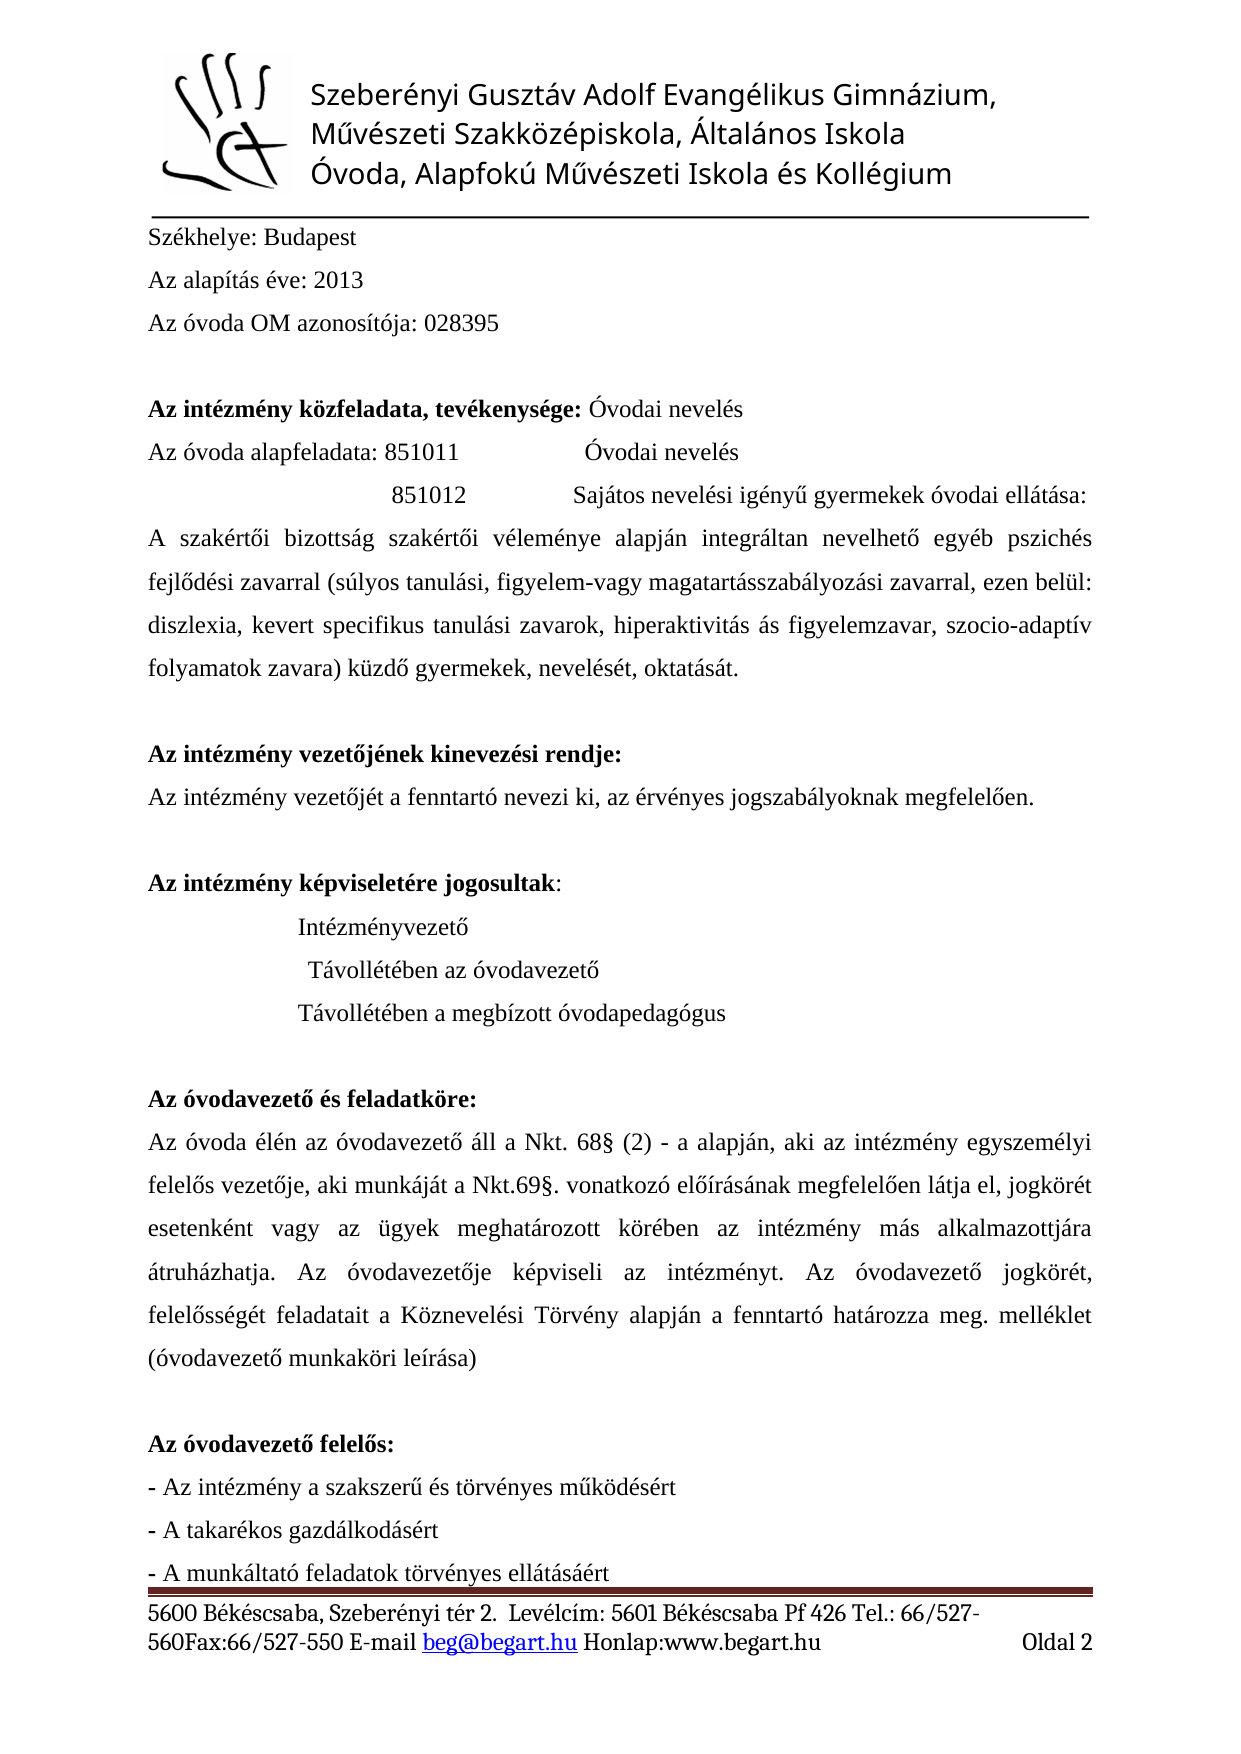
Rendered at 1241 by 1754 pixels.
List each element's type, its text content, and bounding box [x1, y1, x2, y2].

text Az óvoda élén az óvodavezető áll a Nkt. 68§ (2) - a alapján, aki az intézmény egyszemélyi felelős vezetője, aki munkáját a Nkt.69§. vonatkozó előírásának megfelelően látja el, jogkörét esetenként vagy az ügyek meghatározott körében az intézmény más alkalmazottjára átruházhatja. Az óvodavezetője képviseli az intézményt. Az óvodavezető jogkörét, felelősségét feladatait a Köznevelési Törvény alapján a fenntartó határozza meg. melléklet (óvodavezető munkaköri leírása) [148, 1127, 1093, 1372]
text Távollétében az óvodavezető [148, 955, 1093, 983]
text Az intézmény vezetőjét a fenntartó nevezi ki, az érvényes jogszabályoknak megfelelően. [148, 782, 1093, 811]
text Az óvoda alapfeladata: 851011 Óvodai nevelés [148, 437, 1093, 466]
text Távollétében a megbízott óvodapedagógus [148, 998, 1093, 1027]
text - A takarékos gazdálkodásért [148, 1515, 1093, 1544]
text Az óvodavezető felelős: [148, 1429, 1093, 1458]
text Székhelye: Budapest [148, 222, 1093, 250]
text Intézményvezető [148, 912, 1093, 940]
text 851012 Sajátos nevelési igényű gyermekek óvodai ellátása: A szakértői bizottság szakértői véleménye alapján integráltan nevelhető egyéb pszichés fejlődési zavarral (súlyos tanulási, figyelem-vagy magatartásszabályozási zavarral, ezen belül: diszlexia, kevert specifikus tanulási zavarok, hiperaktivitás ás figyelemzavar, szocio-adaptív folyamatok zavara) küzdő gyermekek, nevelését, oktatását. [148, 480, 1093, 682]
text Az óvodavezető és feladatköre: [148, 1084, 1093, 1113]
text Az intézmény képviseletére jogosultak: [148, 868, 1093, 897]
text Az intézmény közfeladata, tevékenysége: Óvodai nevelés [148, 394, 1093, 423]
text Az óvoda OM azonosítója: 028395 [148, 308, 1093, 337]
picture [162, 53, 294, 194]
text Az alapítás éve: 2013 [148, 265, 1093, 293]
text Az intézmény vezetőjének kinevezési rendje: [148, 739, 1093, 768]
text - Az intézmény a szakszerű és törvényes működésért [148, 1472, 1093, 1501]
text - A munkáltató feladatok törvényes ellátásáért [148, 1558, 1093, 1587]
